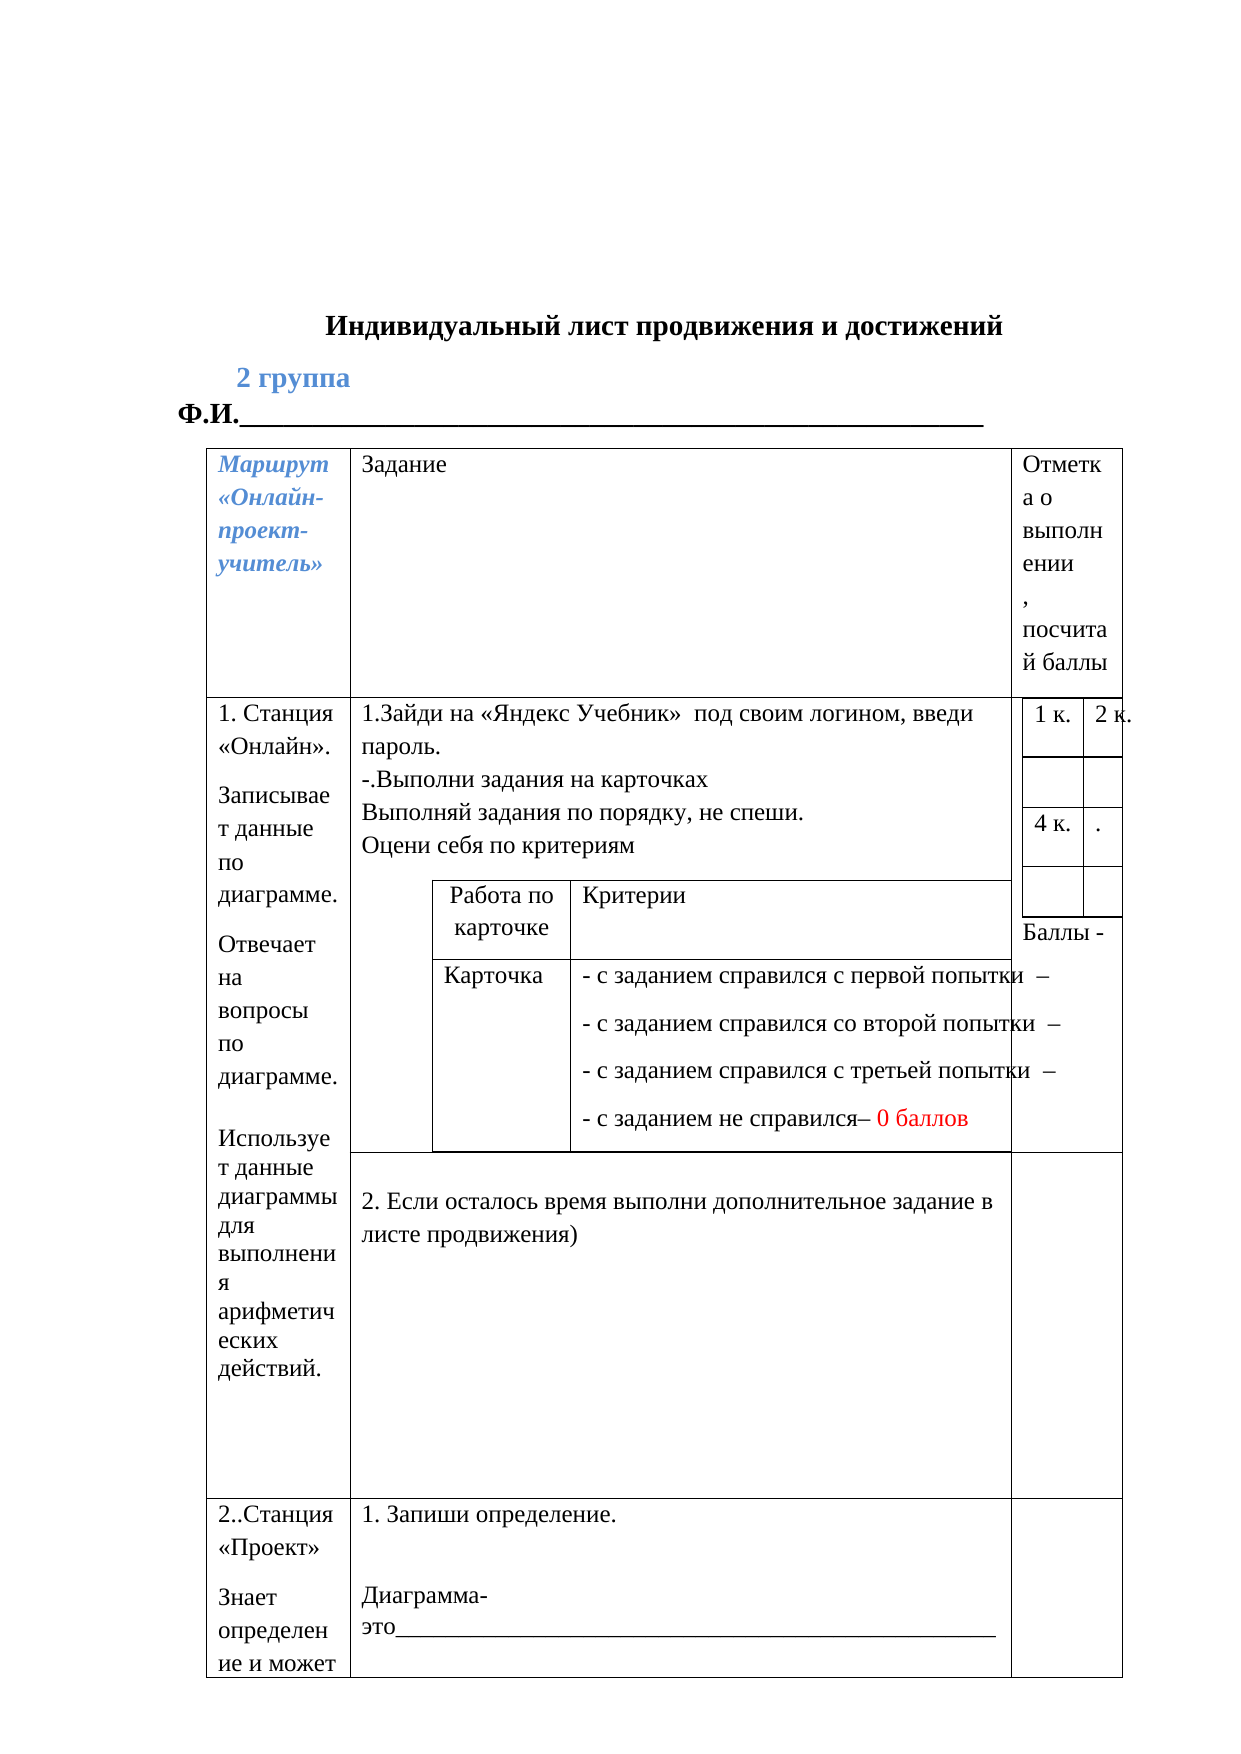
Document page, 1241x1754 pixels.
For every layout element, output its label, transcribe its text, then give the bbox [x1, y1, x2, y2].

table_cell 1.Зайди на «Яндекс Учебник» под своим логином, введи пароль. -.Выполни задания на карточках Выполняй задания по порядку, не спеши. Оцени себя по критериям [351, 698, 1011, 1152]
table_cell Баллы - [1012, 698, 1122, 1152]
text 2 группа Ф.И.___________________________________________________ [177, 361, 1152, 430]
table_cell [1012, 1153, 1122, 1498]
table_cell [351, 1499, 1011, 1677]
text Индивидуальный лист продвижения и достижений [177, 308, 1152, 342]
table_cell 2. Если осталось время выполни дополнительное задание в листе продвижения) [351, 1153, 1011, 1498]
table_header Задание [351, 449, 1011, 697]
table_header Отметка о выполнении , посчитай баллы [1012, 449, 1122, 697]
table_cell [207, 1499, 350, 1677]
table_header Маршрут «Онлайн-проект-учитель» [207, 449, 350, 697]
table_cell 1. Станция «Онлайн». Записывает данные по диаграмме. Отвечает на вопросы по диаграмме. Использует данные диаграммы для выполнения арифметических действий. [207, 698, 350, 1498]
table_cell [1012, 1499, 1122, 1677]
